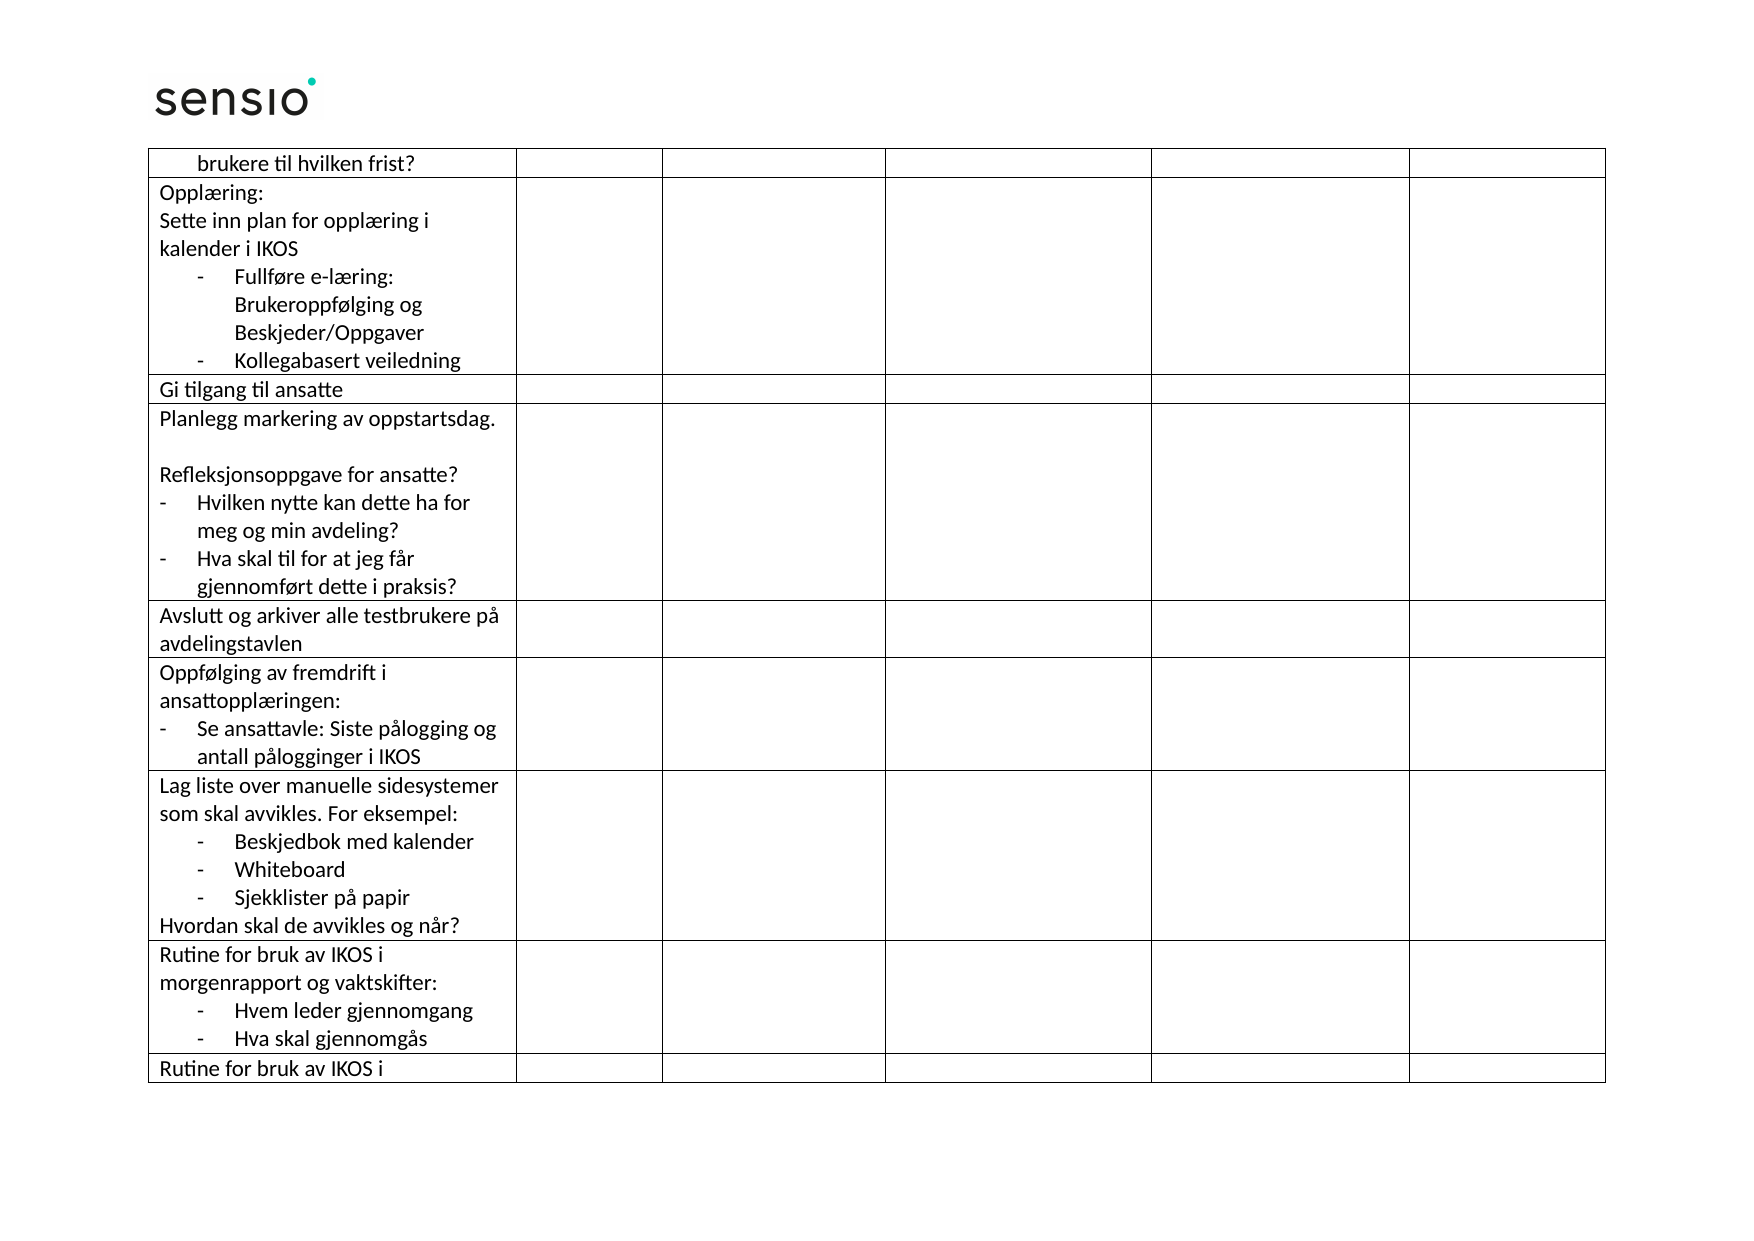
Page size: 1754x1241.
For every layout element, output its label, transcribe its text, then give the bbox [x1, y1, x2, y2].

table_cell [886, 404, 1151, 600]
table_cell [1152, 404, 1409, 600]
table_cell [517, 149, 662, 177]
table_cell [1410, 375, 1605, 403]
table_cell [663, 178, 885, 374]
table_cell [1410, 601, 1605, 657]
table_cell [1152, 375, 1409, 403]
table_cell [886, 601, 1151, 657]
table_cell Rutine for bruk av IKOS i morgenrapport og vaktskifter: Hvem leder gjennomgang Hva skal gjennomgås [149, 941, 516, 1053]
table_cell [886, 658, 1151, 770]
table_cell [1410, 404, 1605, 600]
table_cell [1410, 178, 1605, 374]
table_cell [517, 771, 662, 939]
table_cell [663, 658, 885, 770]
table_cell Lag liste over manuelle sidesystemer som skal avvikles. For eksempel: Beskjedbok med kalender Whiteboard Sjekklister på papir Hvordan skal de avvikles og når? [149, 771, 516, 939]
table_cell [1152, 658, 1409, 770]
table_cell [517, 178, 662, 374]
table_cell [886, 1054, 1151, 1082]
table_cell [1410, 149, 1605, 177]
table_cell [1410, 658, 1605, 770]
table_cell [517, 375, 662, 403]
picture [147, 73, 324, 120]
table_cell [1410, 771, 1605, 939]
table_cell Oppfølging av fremdrift i ansattopplæringen: Se ansattavle: Siste pålogging og antall pålogginger i IKOS [149, 658, 516, 770]
table_cell [517, 1054, 662, 1082]
table_cell [663, 601, 885, 657]
table_cell [1152, 1054, 1409, 1082]
table_cell [886, 149, 1151, 177]
table_cell [663, 149, 885, 177]
table_cell [1152, 178, 1409, 374]
table_cell [663, 375, 885, 403]
table_cell [1410, 941, 1605, 1053]
table_cell [886, 375, 1151, 403]
table_cell [886, 178, 1151, 374]
table_cell [1152, 771, 1409, 939]
table_cell [663, 404, 885, 600]
table_cell [886, 941, 1151, 1053]
table_cell [1152, 941, 1409, 1053]
table_cell Avslutt og arkiver alle testbrukere på avdelingstavlen [149, 601, 516, 657]
table_cell [517, 404, 662, 600]
table_cell [663, 771, 885, 939]
table_cell [1152, 601, 1409, 657]
table_cell [517, 941, 662, 1053]
table_cell Gi tilgang til ansatte [149, 375, 516, 403]
table_cell [663, 941, 885, 1053]
table_cell [1152, 149, 1409, 177]
table_cell [517, 601, 662, 657]
table_cell Rutine for bruk av IKOS i midtrapport: Hvem leder gjennomgang Hva skal gjennomgås [149, 1054, 516, 1082]
table_cell [886, 771, 1151, 939]
table_cell [1410, 1054, 1605, 1082]
table_cell Planlegg markering av oppstartsdag. Refleksjonsoppgave for ansatte? Hvilken nytte kan dette ha for meg og min avdeling? Hva skal til for at jeg får gjennomført dette i praksis? [149, 404, 516, 600]
table_cell [663, 1054, 885, 1082]
table_cell [517, 658, 662, 770]
table_cell Opplæring: Sette inn plan for opplæring i kalender i IKOS Fullføre e-læring: Brukeroppfølging og Beskjeder/Oppgaver Kollegabasert veiledning [149, 178, 516, 374]
